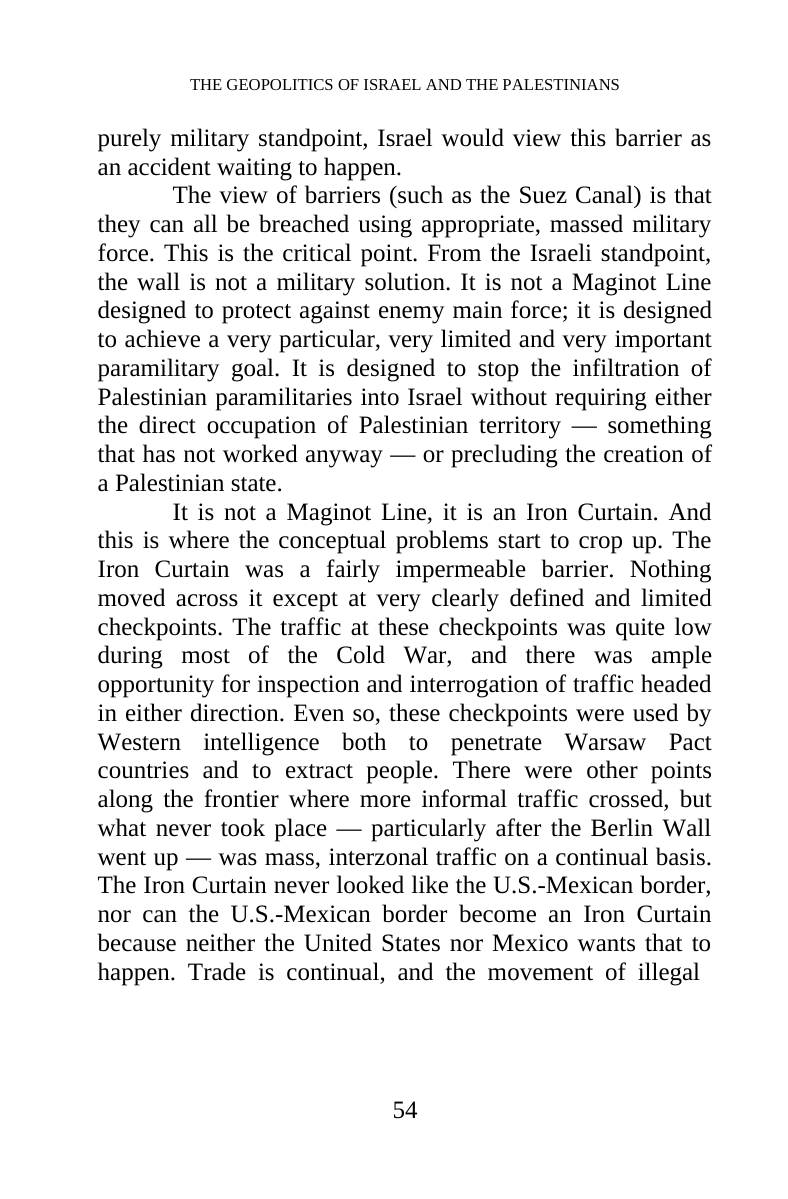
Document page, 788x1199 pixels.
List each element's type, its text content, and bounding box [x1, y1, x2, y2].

text The view of barriers (such as the Suez Canal) is that they can all be breached using appropriate, massed military force. This is the critical point. From the Israeli standpoint, the wall is not a military solution. It is not a Maginot Line designed to protect against enemy main force; it is designed to achieve a very particular, very limited and very important paramilitary goal. It is designed to stop the infiltration of Palestinian paramilitaries into Israel without requiring either the direct occupation of Palestinian territory — something that has not worked anyway — or precluding the creation of a Palestinian state. [97, 180, 712, 497]
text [97, 497, 712, 1043]
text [97, 123, 712, 180]
